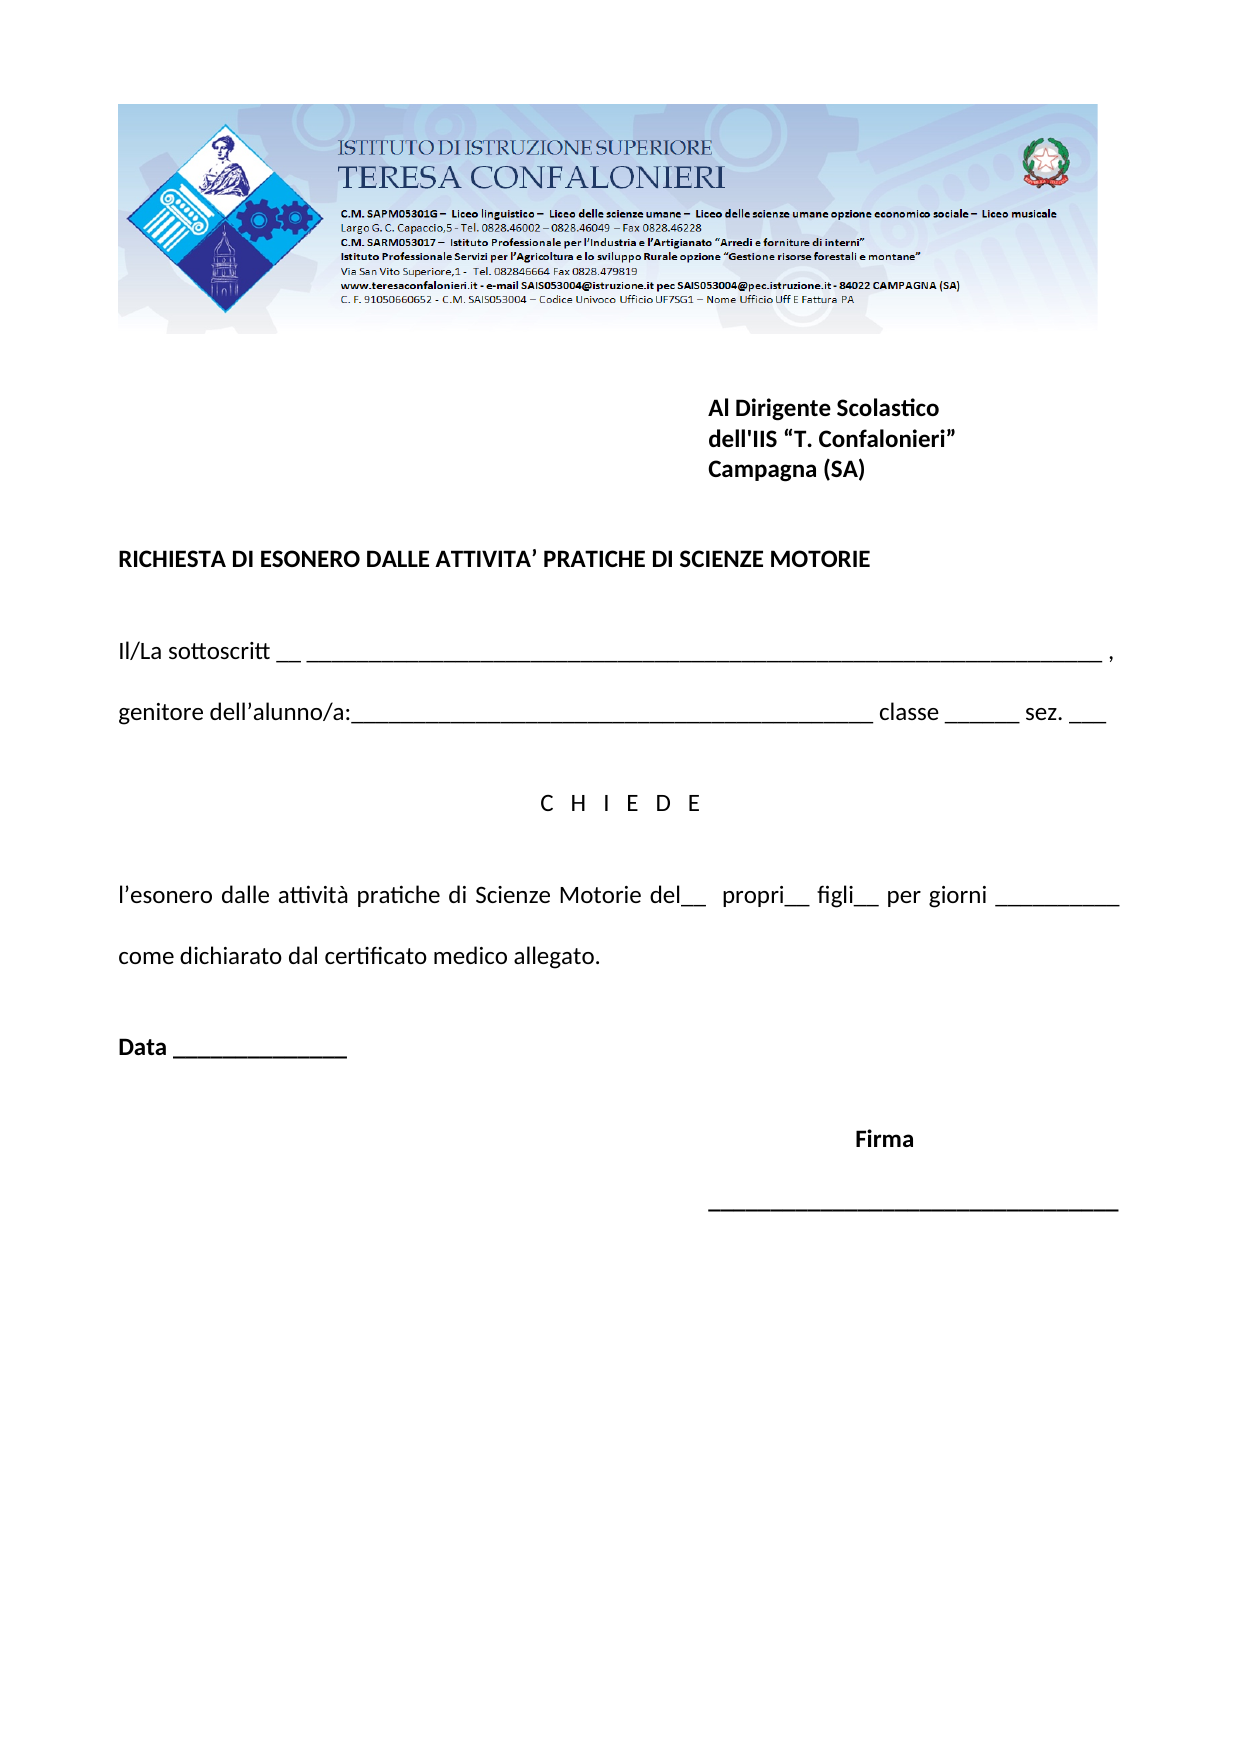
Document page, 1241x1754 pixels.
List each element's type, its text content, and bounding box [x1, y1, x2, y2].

text Campagna (SA) [634, 453, 1122, 484]
text Data ______________ [118, 1032, 1122, 1062]
text Al Dirigente Scolastico [487, 392, 1122, 423]
text dell'IIS “T. Confalonieri” [118, 423, 1122, 453]
text genitore dell’alunno/a:__________________________________________ classe ______ sez. ___ [118, 696, 1122, 726]
picture [118, 103, 1098, 335]
text _________________________________ [708, 1184, 1122, 1215]
text l’esonero dalle attività pratiche di Scienze Motorie del__ propri__ figli__ per giorni __________ come dichiarato dal certificato medico allegato. [118, 879, 1122, 971]
text Il/La sottoscritt __ ________________________________________________________________ , [118, 635, 1122, 665]
text Firma [708, 1123, 1122, 1154]
text C H I E D E [118, 787, 1122, 818]
text RICHIESTA DI ESONERO DALLE ATTIVITA’ PRATICHE DI SCIENZE MOTORIE [118, 543, 1122, 574]
